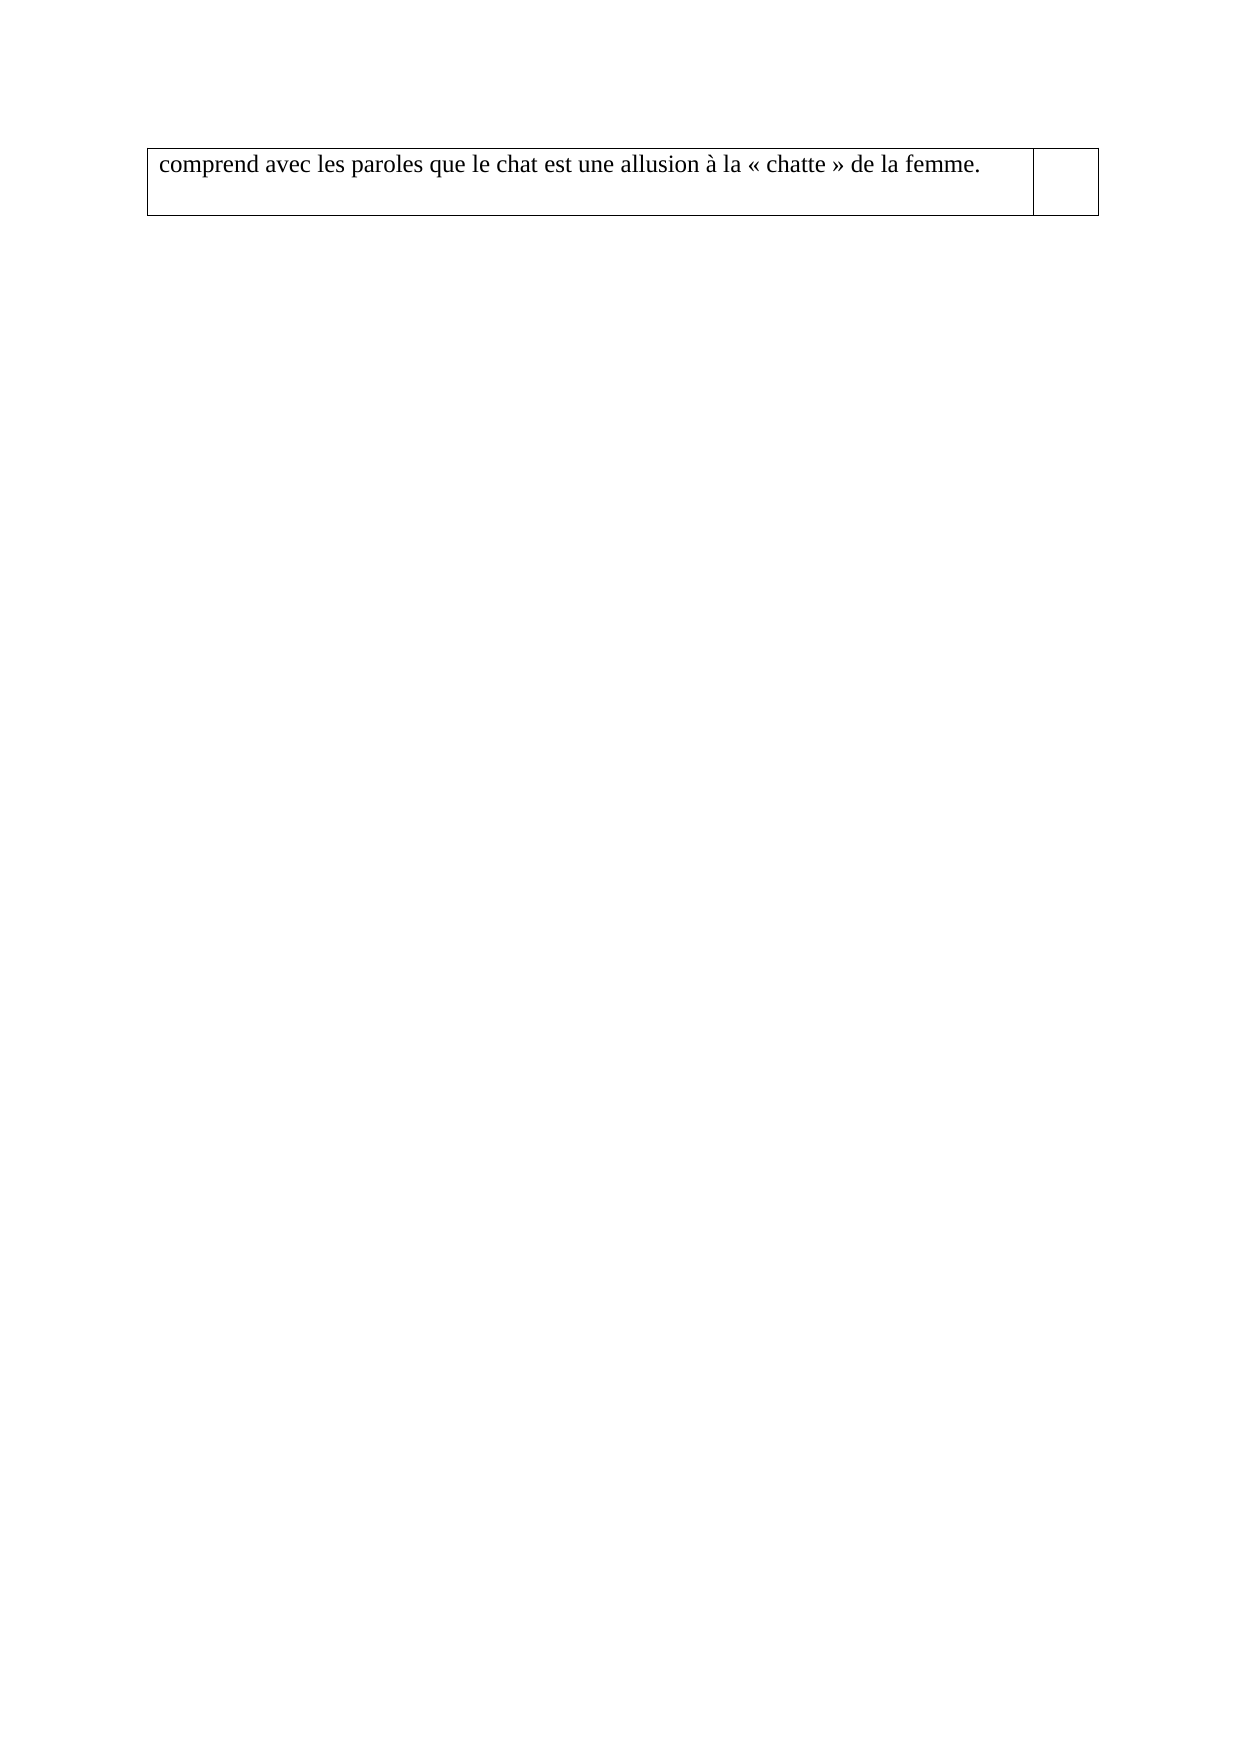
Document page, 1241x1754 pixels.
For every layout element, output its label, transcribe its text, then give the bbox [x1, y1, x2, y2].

table_cell 1 [1034, 149, 1098, 215]
